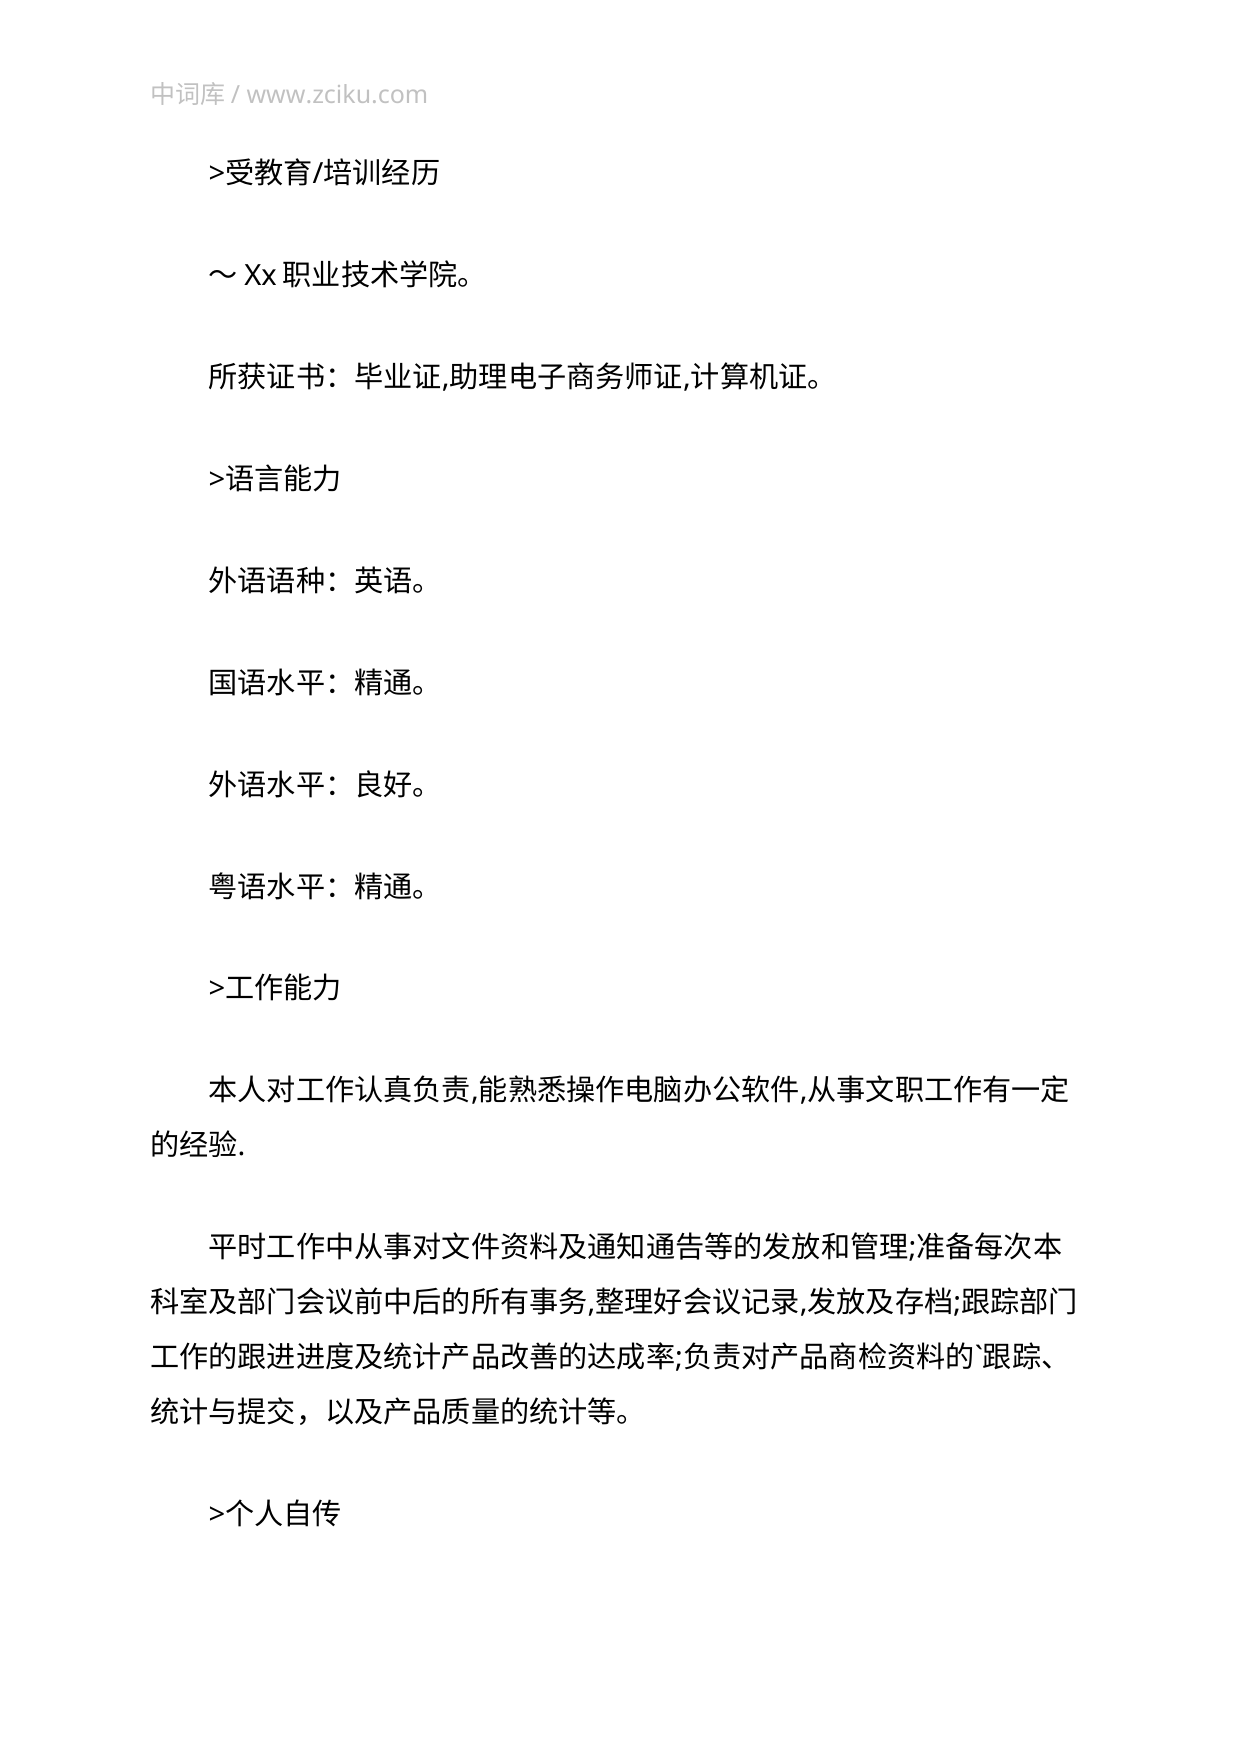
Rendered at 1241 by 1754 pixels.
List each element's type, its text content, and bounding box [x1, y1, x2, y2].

text 外语水平：良好。 [150, 761, 1090, 804]
text ～ Xx职业技术学院。 [150, 252, 1090, 294]
text 平时工作中从事对文件资料及通知通告等的发放和管理;准备每次本科室及部门会议前中后的所有事务,整理好会议记录,发放及存档;跟踪部门工作的跟进进度及统计产品改善的达成率;负责对产品商检资料的`跟踪、统计与提交，以及产品质量的统计等。 [150, 1224, 1090, 1431]
text 所获证书：毕业证,助理电子商务师证,计算机证。 [150, 354, 1090, 396]
text >受教育/培训经历 [150, 150, 1090, 192]
text 本人对工作认真负责,能熟悉操作电脑办公软件,从事文职工作有一定的经验. [150, 1067, 1090, 1164]
text >个人自传 [150, 1491, 1090, 1533]
text 国语水平：精通。 [150, 660, 1090, 702]
text >语言能力 [150, 456, 1090, 498]
text >工作能力 [150, 965, 1090, 1007]
text 外语语种：英语。 [150, 558, 1090, 600]
text 粤语水平：精通。 [150, 863, 1090, 906]
